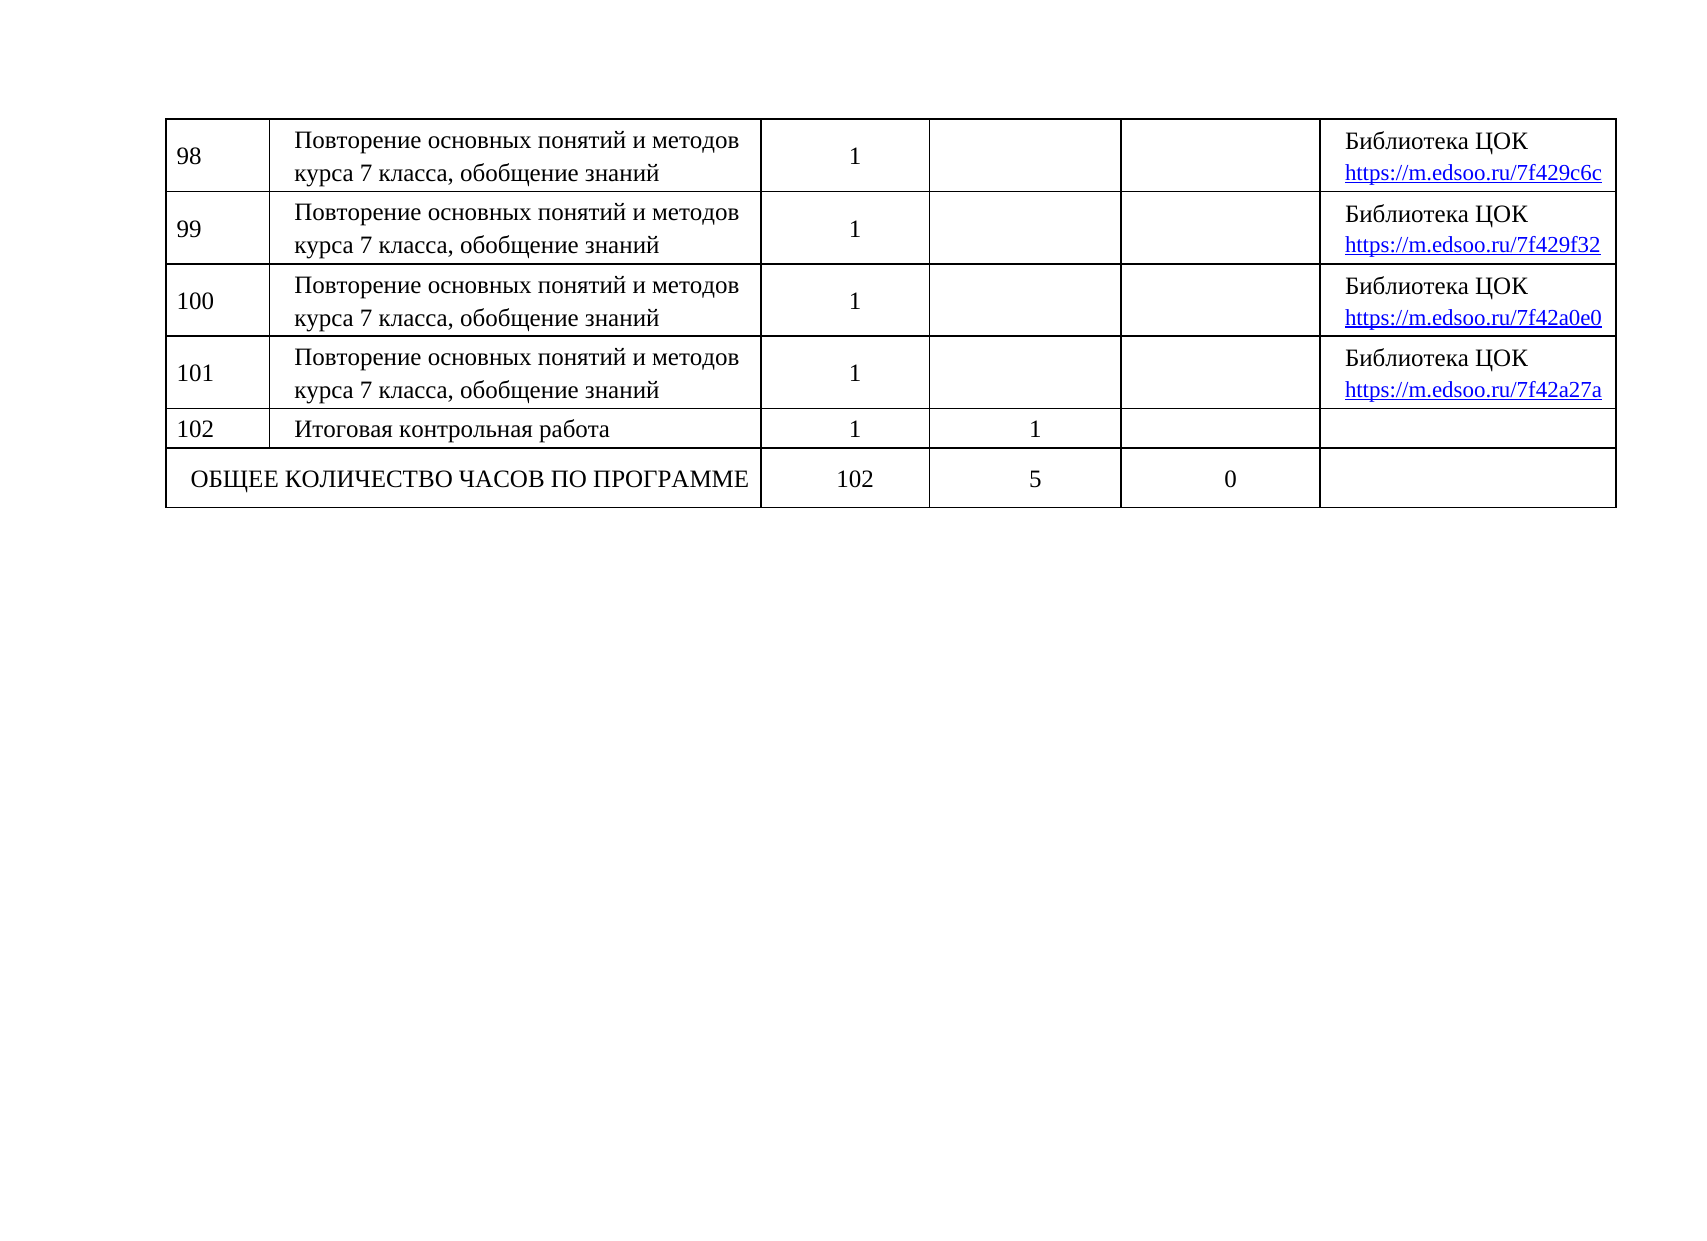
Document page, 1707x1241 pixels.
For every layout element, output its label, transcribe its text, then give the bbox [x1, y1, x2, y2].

table_cell Библиотека ЦОК https://m.edsoo.ru/7f42a27a [1321, 337, 1615, 408]
table_cell 100 [167, 265, 269, 335]
table_cell 98 [167, 120, 269, 191]
table_cell 1 [762, 409, 929, 447]
table_cell [1122, 337, 1319, 408]
table_cell 102 [762, 449, 929, 507]
table_cell [930, 337, 1120, 408]
table_cell [1122, 265, 1319, 335]
table_cell 1 [762, 265, 929, 335]
table_cell Повторение основных понятий и методов курса 7 класса, обобщение знаний [270, 337, 760, 408]
table_cell Библиотека ЦОК https://m.edsoo.ru/7f429f32 [1321, 192, 1615, 263]
table_cell [930, 192, 1120, 263]
table_cell Библиотека ЦОК https://m.edsoo.ru/7f429c6c [1321, 120, 1615, 191]
table_cell 99 [167, 192, 269, 263]
table_cell Итоговая контрольная работа [270, 409, 760, 447]
table_cell [930, 120, 1120, 191]
table_cell 0 [1122, 449, 1319, 507]
table_cell [1122, 192, 1319, 263]
table_cell 1 [930, 409, 1120, 447]
table_cell 102 [167, 409, 269, 447]
table_cell 1 [762, 120, 929, 191]
table_cell 5 [930, 449, 1120, 507]
table_cell 1 [762, 337, 929, 408]
table_cell [1321, 449, 1615, 507]
table_cell Повторение основных понятий и методов курса 7 класса, обобщение знаний [270, 192, 760, 263]
table_cell Повторение основных понятий и методов курса 7 класса, обобщение знаний [270, 265, 760, 335]
table_cell [1122, 409, 1319, 447]
table_cell ОБЩЕЕ КОЛИЧЕСТВО ЧАСОВ ПО ПРОГРАММЕ [167, 449, 760, 507]
table_cell [1321, 409, 1615, 447]
table_cell 1 [762, 192, 929, 263]
table_cell Библиотека ЦОК https://m.edsoo.ru/7f42a0e0 [1321, 265, 1615, 335]
table_cell [930, 265, 1120, 335]
table_cell 101 [167, 337, 269, 408]
table_cell [1122, 120, 1319, 191]
table_cell Повторение основных понятий и методов курса 7 класса, обобщение знаний [270, 120, 760, 191]
